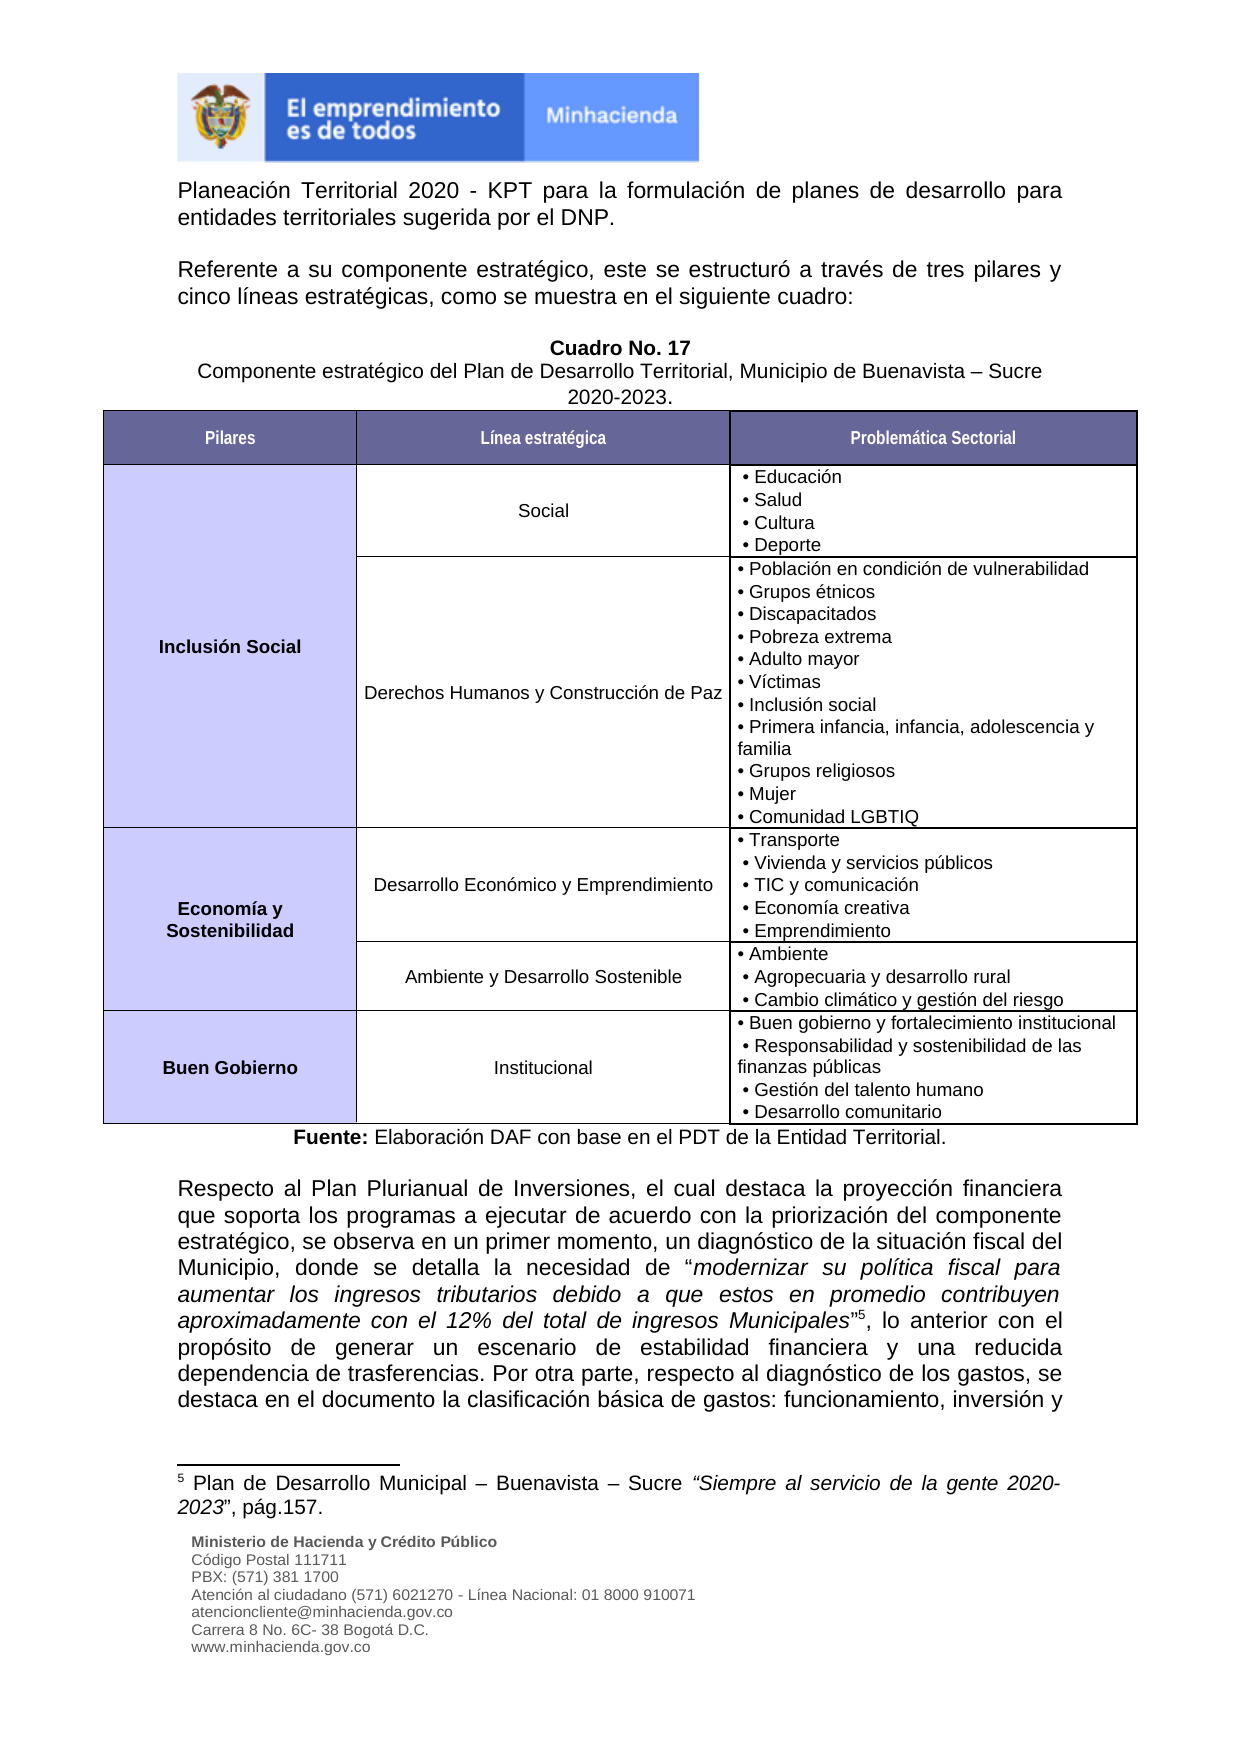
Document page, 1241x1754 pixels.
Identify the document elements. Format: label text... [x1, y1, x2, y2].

table_cell • Víctimas [731, 670, 1136, 692]
table_header Línea estratégica [357, 411, 729, 464]
table_cell Ambiente y Desarrollo Sostenible [357, 942, 729, 1010]
table_cell • Salud [731, 488, 1136, 511]
table_cell Buen Gobierno [104, 1011, 357, 1123]
table_cell • TIC y comunicación [731, 873, 1136, 896]
table_cell • Adulto mayor [731, 647, 1136, 670]
table_cell • Mujer [731, 782, 1136, 804]
table_cell Institucional [357, 1011, 729, 1123]
table_cell • Grupos religiosos [731, 759, 1136, 782]
table_header Problemática Sectorial [731, 412, 1136, 464]
table_cell • Primera infancia, infancia, adolescencia y familia [731, 715, 1136, 759]
table_cell • Transporte [731, 829, 1136, 851]
table_cell Economía y Sostenibilidad [104, 828, 356, 1010]
table_cell • Desarrollo comunitario [731, 1100, 1136, 1123]
text Fuente: Elaboración DAF con base en el PDT de la Entidad Territorial. [177, 1125, 1063, 1149]
table_cell • Vivienda y servicios públicos [731, 851, 1136, 873]
table_header Pilares [104, 411, 356, 464]
table_cell • Cambio climático y gestión del riesgo [731, 987, 1136, 1010]
table_cell Social [357, 465, 729, 556]
table_cell Derechos Humanos y Construcción de Paz [357, 557, 729, 827]
table_cell • Cultura [731, 511, 1136, 533]
table_cell • Comunidad LGBTIQ [731, 804, 1136, 827]
table_cell • Discapacitados [731, 602, 1136, 624]
text Referente a su componente estratégico, este se estructuró a través de tres pilares y cinco líneas estratégicas, como se muestra en el siguiente cuadro: [177, 256, 1063, 309]
table_cell • Responsabilidad y sostenibilidad de las finanzas públicas [731, 1034, 1136, 1078]
table_cell • Población en condición de vulnerabilidad [731, 558, 1136, 579]
table_cell Desarrollo Económico y Emprendimiento [357, 828, 729, 941]
table_cell • Deporte [731, 533, 1136, 556]
table_cell • Grupos étnicos [731, 579, 1136, 602]
table_cell • Economía creativa [731, 896, 1136, 918]
table_cell • Inclusión social [731, 693, 1136, 715]
table_cell • Pobreza extrema [731, 625, 1136, 647]
table_cell • Emprendimiento [731, 919, 1136, 941]
table_cell Inclusión Social [104, 465, 356, 827]
picture [177, 73, 699, 163]
table_cell • Agropecuaria y desarrollo rural [731, 965, 1136, 987]
table_cell • Educación [731, 466, 1136, 488]
table_cell • Ambiente [731, 943, 1136, 965]
text Cuadro No. 17 [177, 335, 1063, 359]
table_cell • Buen gobierno y fortalecimiento institucional [731, 1012, 1136, 1033]
text Componente estratégico del Plan de Desarrollo Territorial, Municipio de Buenavista – Sucre 2020-2023. [177, 359, 1063, 409]
table_cell • Gestión del talento humano [731, 1078, 1136, 1100]
